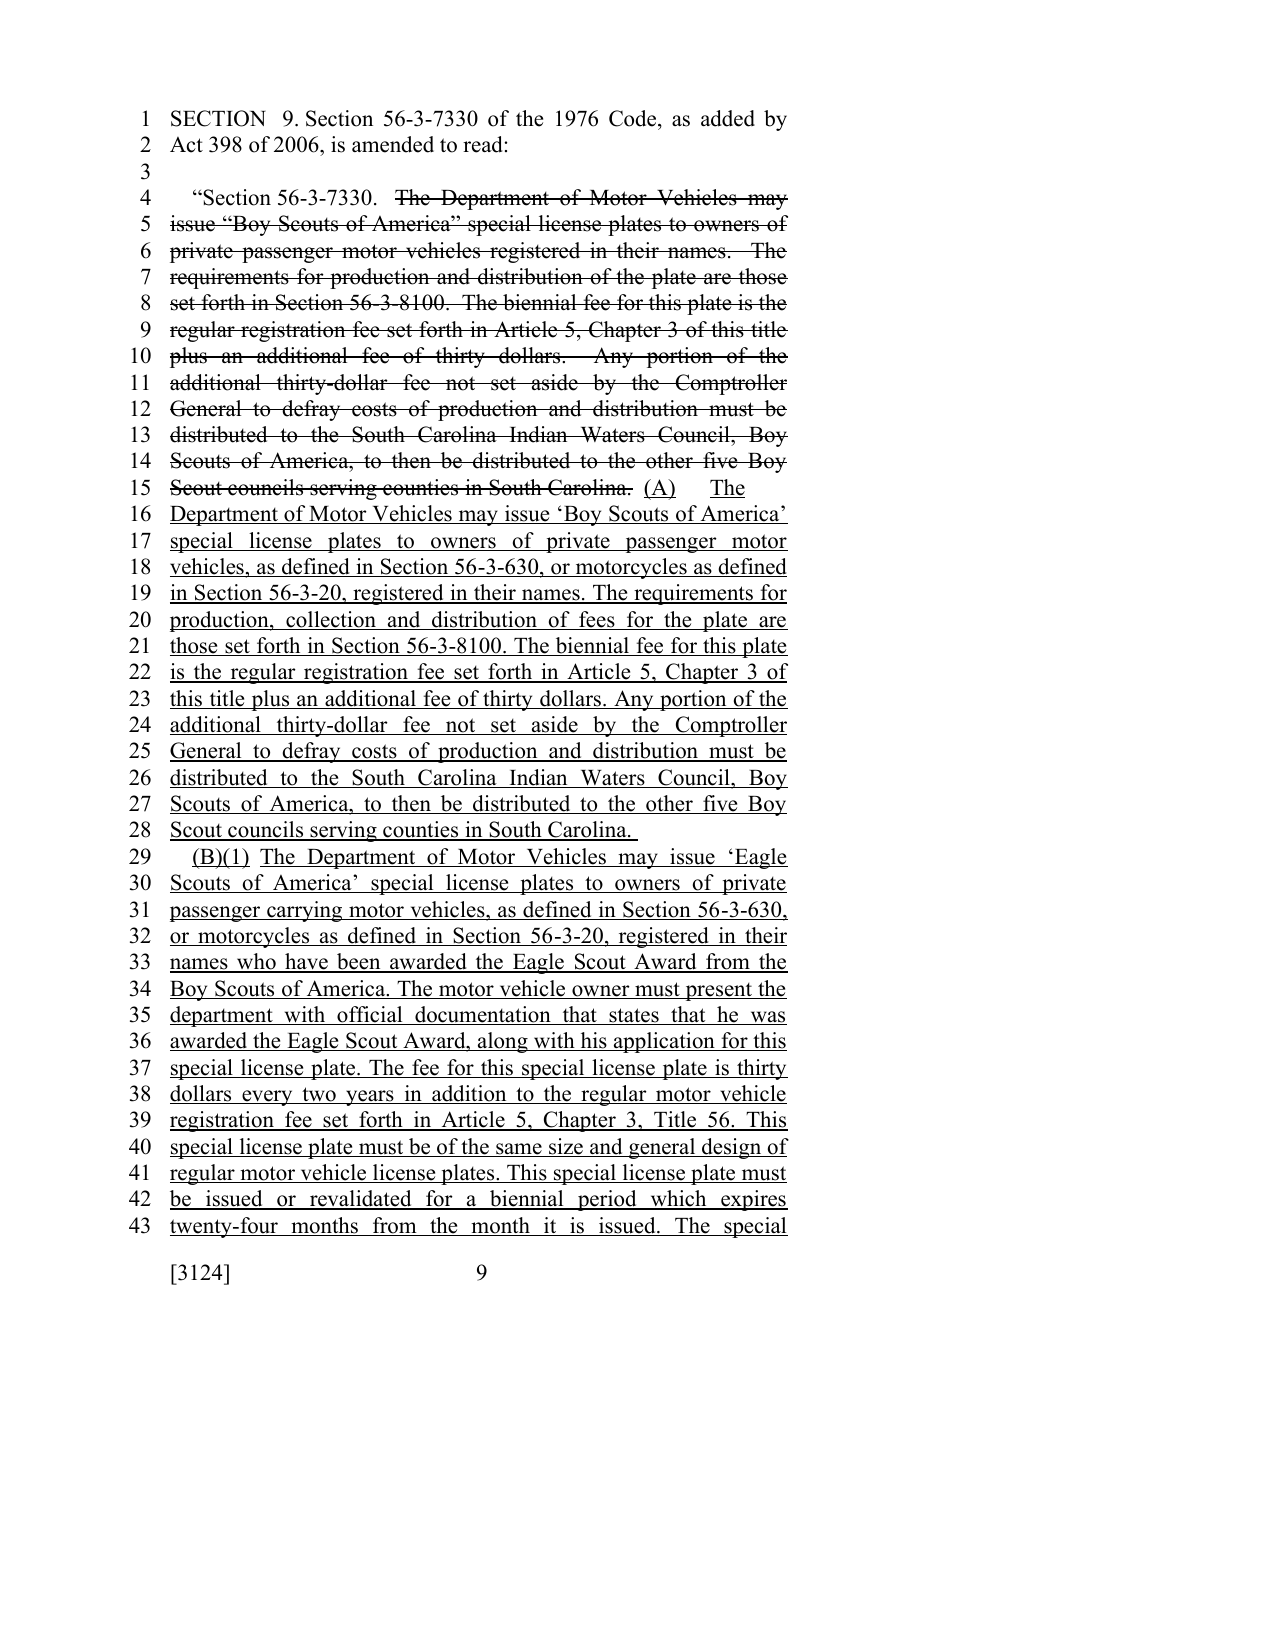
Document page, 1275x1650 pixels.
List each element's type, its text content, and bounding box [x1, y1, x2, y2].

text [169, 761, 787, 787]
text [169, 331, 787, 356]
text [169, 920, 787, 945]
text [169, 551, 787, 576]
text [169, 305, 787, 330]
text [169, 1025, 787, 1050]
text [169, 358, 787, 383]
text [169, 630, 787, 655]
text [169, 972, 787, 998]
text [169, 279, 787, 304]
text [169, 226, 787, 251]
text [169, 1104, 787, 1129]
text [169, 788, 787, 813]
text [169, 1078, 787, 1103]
text SECTION 9. Section 56-3-7330 of the 1976 Code, as added by Act 398 of 2006, is amended to read: [169, 105, 787, 158]
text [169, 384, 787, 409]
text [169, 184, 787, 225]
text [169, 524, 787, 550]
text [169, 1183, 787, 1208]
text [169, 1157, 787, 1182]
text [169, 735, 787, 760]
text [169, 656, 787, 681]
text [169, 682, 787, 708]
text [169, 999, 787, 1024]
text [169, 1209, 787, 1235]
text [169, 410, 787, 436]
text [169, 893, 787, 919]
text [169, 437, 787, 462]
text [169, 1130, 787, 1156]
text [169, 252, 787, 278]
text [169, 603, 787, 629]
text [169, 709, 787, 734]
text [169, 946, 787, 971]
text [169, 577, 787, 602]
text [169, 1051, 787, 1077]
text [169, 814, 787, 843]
